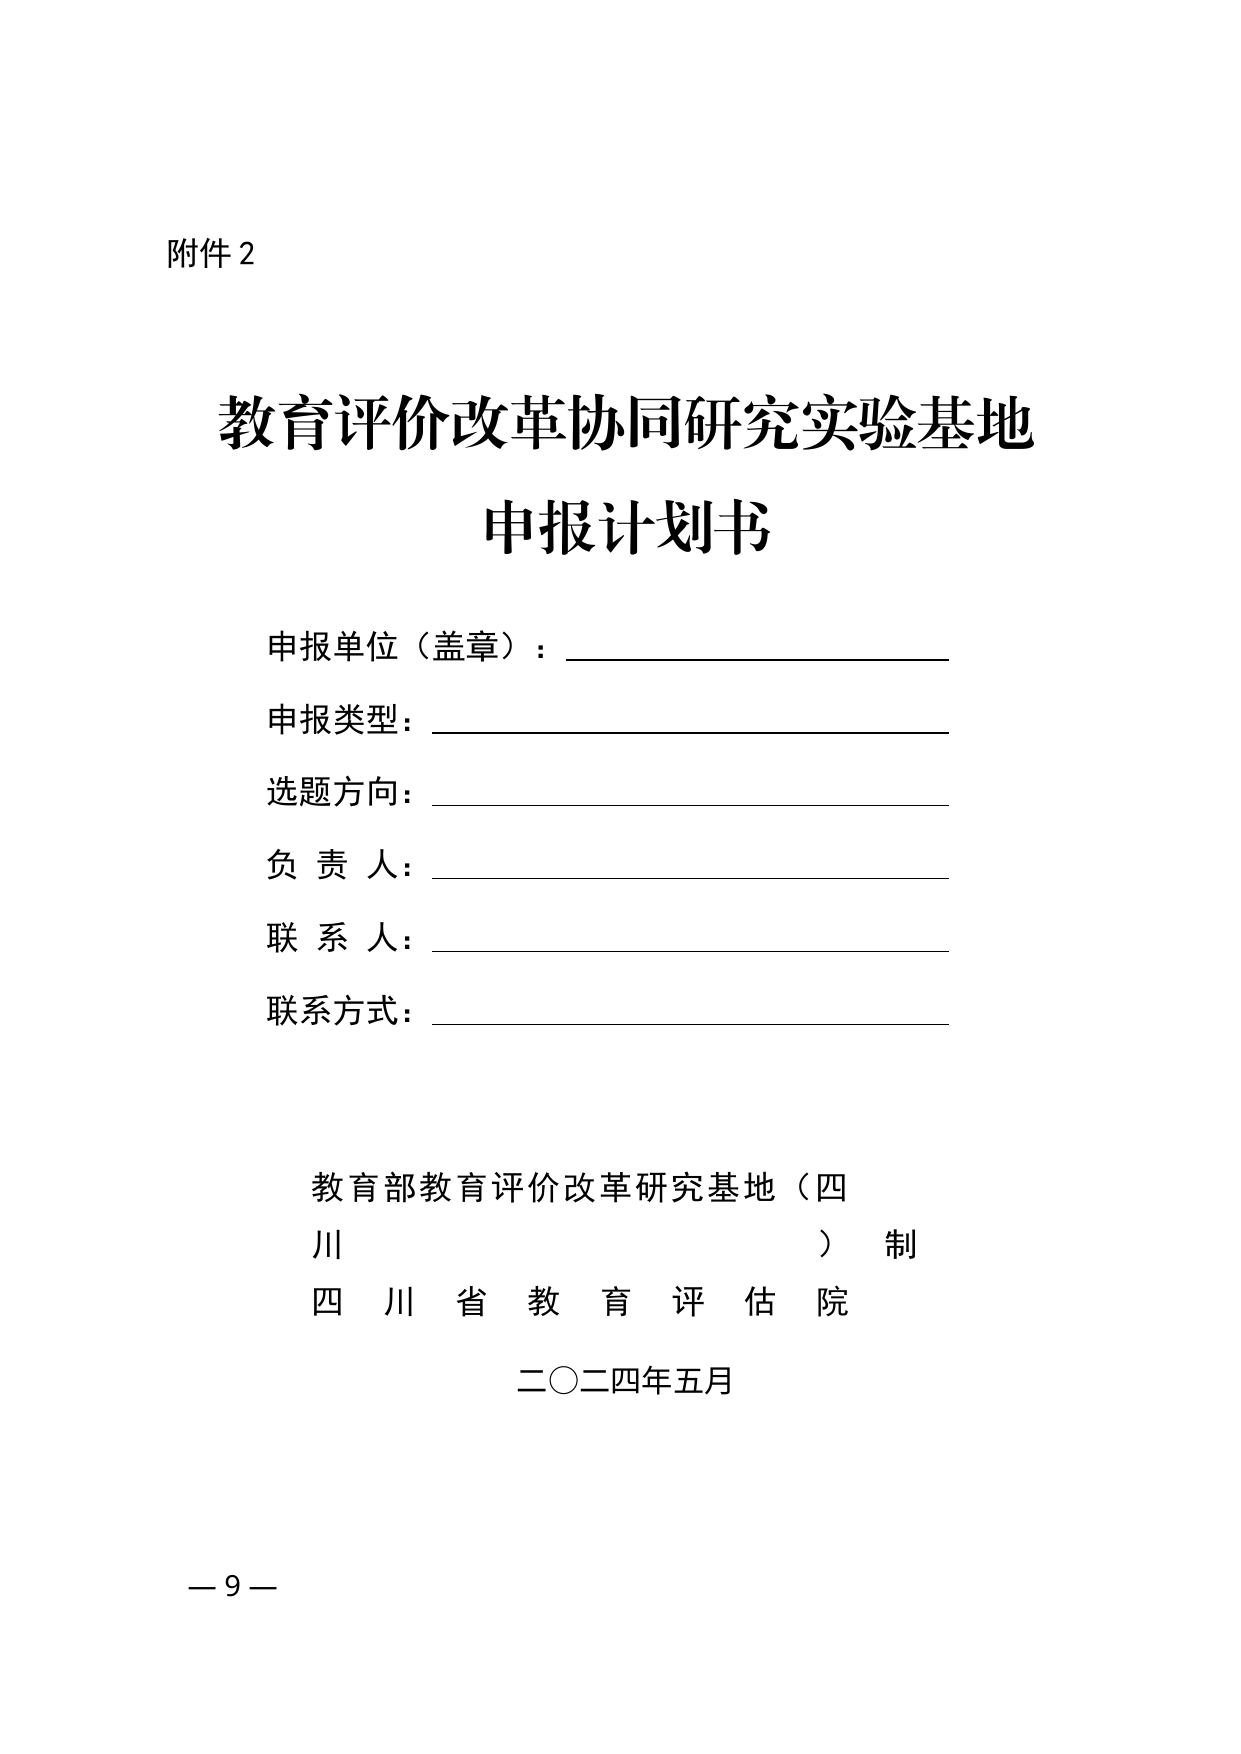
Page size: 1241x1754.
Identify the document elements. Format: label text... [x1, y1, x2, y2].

table_header 制 [861, 1166, 941, 1331]
text 选题方向： [165, 746, 1087, 818]
text 申报计划书 [165, 496, 1087, 565]
text 联系方式： [165, 964, 1087, 1037]
text 申报单位（盖章）： [165, 600, 1087, 673]
text 附件2 [165, 218, 1087, 277]
text 教育评价改革协同研究实验基地 [165, 391, 1087, 461]
text 联 系 人： [165, 891, 1087, 964]
table_header 教育部教育评价改革研究基地（四川） 四川省教育评估院 [299, 1166, 861, 1331]
text 二○二四年五月 [165, 1356, 1087, 1401]
text 负 责 人： [165, 818, 1087, 891]
text 申报类型： [165, 673, 1087, 746]
